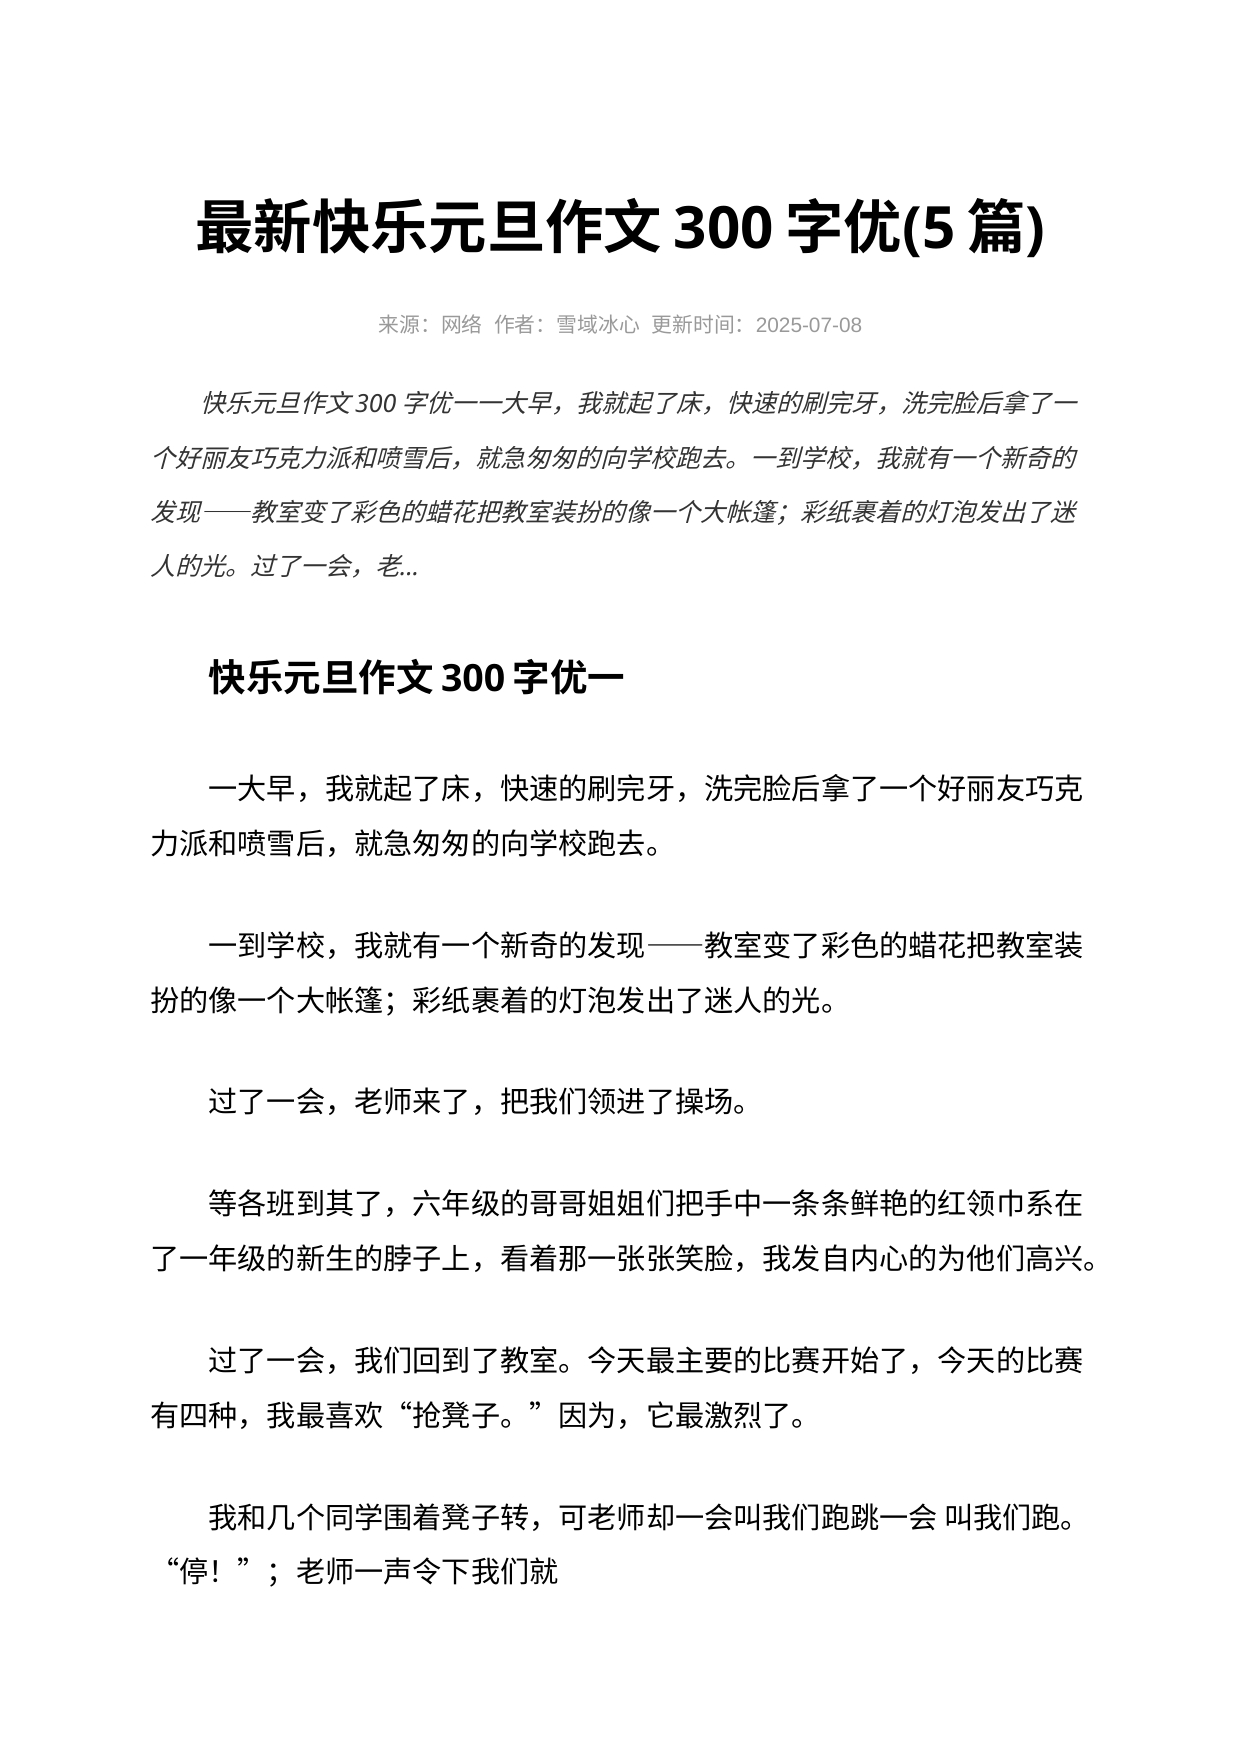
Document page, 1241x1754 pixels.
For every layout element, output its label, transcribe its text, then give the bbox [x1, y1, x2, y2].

text 来源：网络 作者：雪域冰心 更新时间：2025-07-08 [150, 313, 1090, 337]
text 等各班到其了，六年级的哥哥姐姐们把手中一条条鲜艳的红领巾系在了一年级的新生的脖子上，看着那一张张笑脸，我发自内心的为他们高兴。 [150, 1181, 1090, 1278]
text 过了一会，老师来了，把我们领进了操场。 [150, 1079, 1090, 1121]
text 过了一会，我们回到了教室。今天最主要的比赛开始了，今天的比赛有四种，我最喜欢“抢凳子。”因为，它最激烈了。 [150, 1337, 1090, 1435]
text 我和几个同学围着凳子转，可老师却一会叫我们跑跳一会 叫我们跑。“停！”；老师一声令下我们就 [150, 1494, 1090, 1591]
text 一到学校，我就有一个新奇的发现——教室变了彩色的蜡花把教室装扮的像一个大帐篷；彩纸裹着的灯泡发出了迷人的光。 [150, 922, 1090, 1019]
text 一大早，我就起了床，快速的刷完牙，洗完脸后拿了一个好丽友巧克力派和喷雪后，就急匆匆的向学校跑去。 [150, 766, 1090, 863]
text 快乐元旦作文300字优一 [150, 648, 1090, 703]
text 快乐元旦作文300字优一一大早，我就起了床，快速的刷完牙，洗完脸后拿了一个好丽友巧克力派和喷雪后，就急匆匆的向学校跑去。一到学校，我就有一个新奇的发现——教室变了彩色的蜡花把教室装扮的像一个大帐篷；彩纸裹着的灯泡发出了迷人的光。过了一会，老... [150, 384, 1090, 583]
subtitle 最新快乐元旦作文300字优(5篇) [150, 181, 1090, 266]
